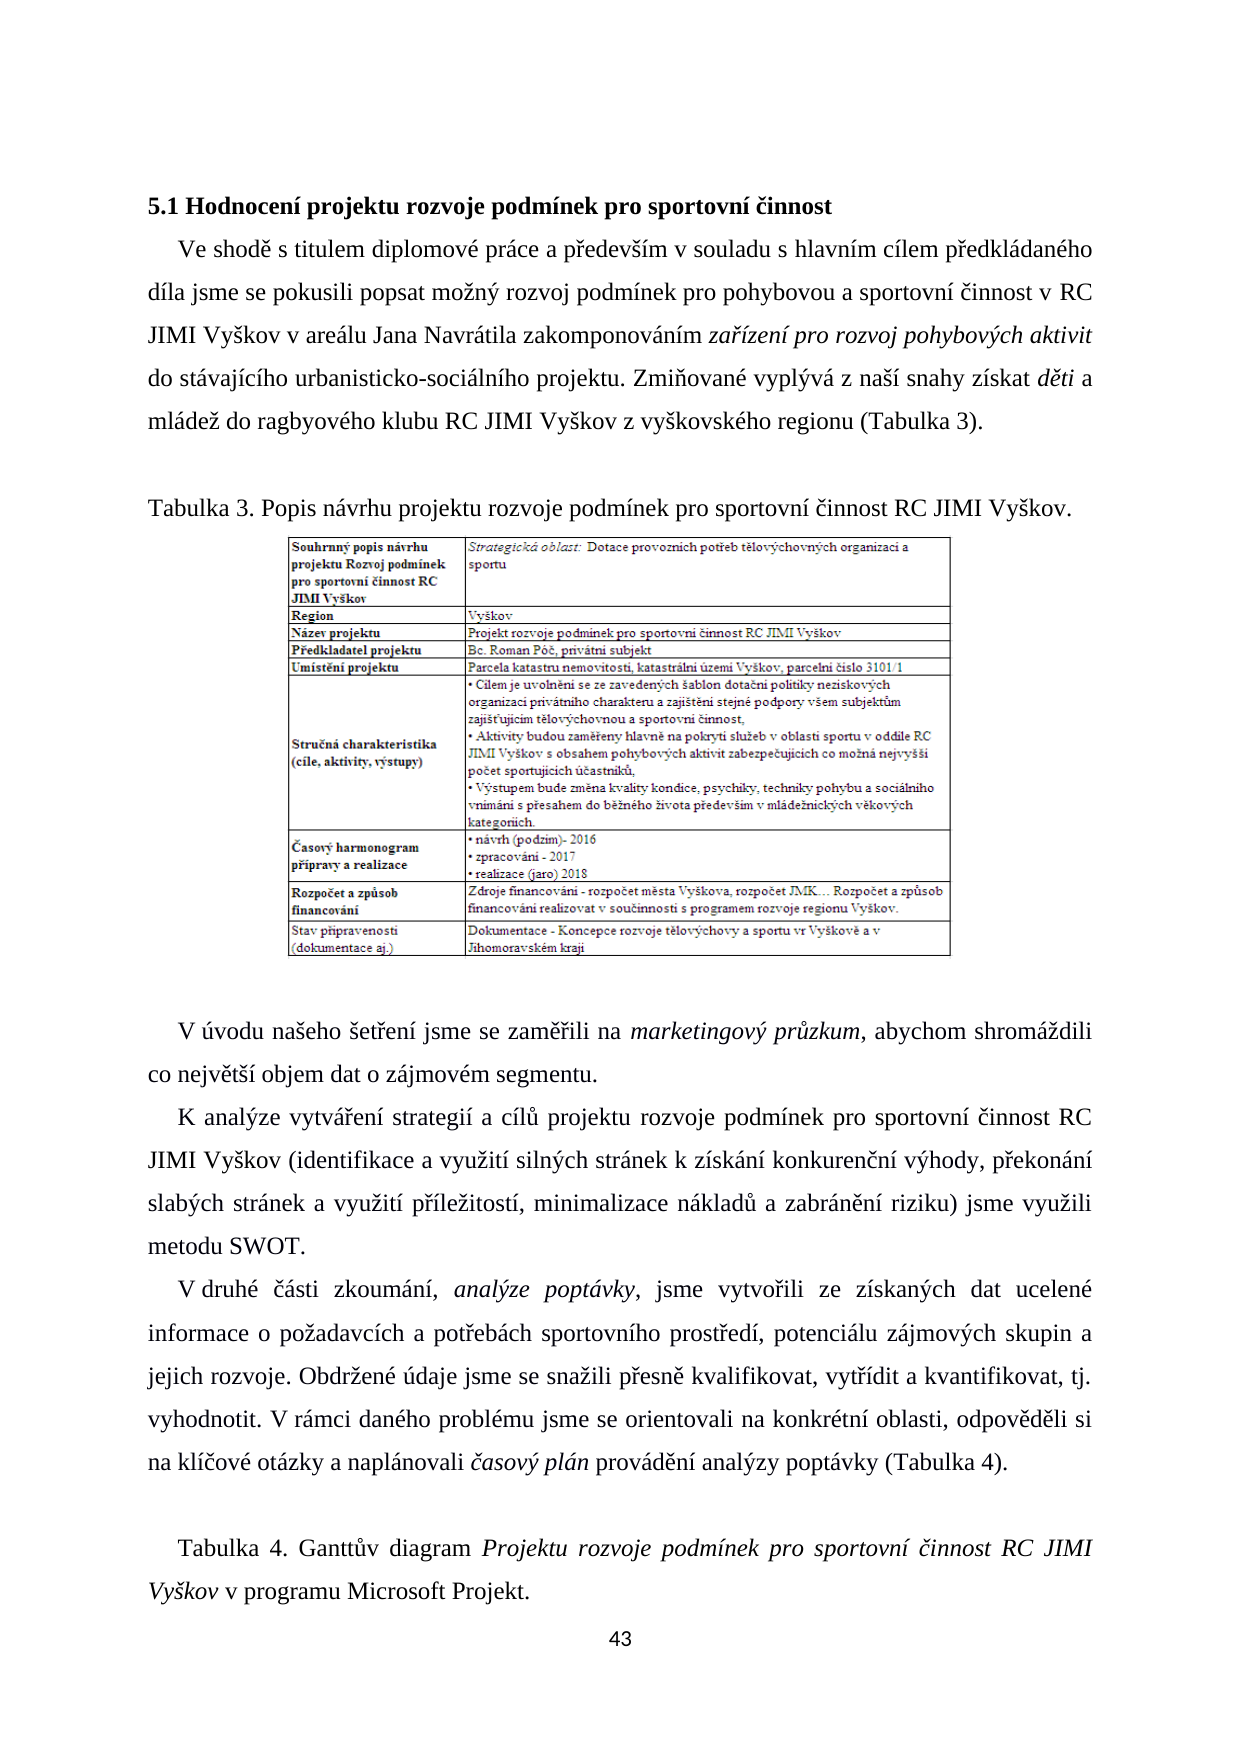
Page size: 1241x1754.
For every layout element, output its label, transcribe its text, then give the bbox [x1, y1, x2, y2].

text V druhé části zkoumání, analýze poptávky, jsme vytvořili ze získaných dat ucelené informace o požadavcích a potřebách sportovního prostředí, potenciálu zájmových skupin a jejich rozvoje. Obdržené údaje jsme se snažili přesně kvalifikovat, vytřídit a kvantifikovat, tj. vyhodnotit. V rámci daného problému jsme se orientovali na konkrétní oblasti, odpověděli si na klíčové otázky a naplánovali časový plán provádění analýzy poptávky (Tabulka 4). [148, 1274, 1093, 1476]
text 5.1 Hodnocení projektu rozvoje podmínek pro sportovní činnost [148, 191, 1093, 219]
picture [287, 535, 954, 959]
text Ve shodě s titulem diplomové práce a především v souladu s hlavním cílem předkládaného díla jsme se pokusili popsat možný rozvoj podmínek pro pohybovou a sportovní činnost v RC JIMI Vyškov v areálu Jana Navrátila zakomponováním zařízení pro rozvoj pohybových aktivit do stávajícího urbanisticko-sociálního projektu. Zmiňované vyplývá z naší snahy získat děti a mládež do ragbyového klubu RC JIMI Vyškov z vyškovského regionu (Tabulka 3). [148, 234, 1093, 435]
text K analýze vytváření strategií a cílů projektu rozvoje podmínek pro sportovní činnost RC JIMI Vyškov (identifikace a využití silných stránek k získání konkurenční výhody, překonání slabých stránek a využití příležitostí, minimalizace nákladů a zabránění riziku) jsme využili metodu SWOT. [148, 1102, 1093, 1260]
text Tabulka 3. Popis návrhu projektu rozvoje podmínek pro sportovní činnost RC JIMI Vyškov. [148, 493, 1093, 521]
text Tabulka 4. Ganttův diagram Projektu rozvoje podmínek pro sportovní činnost RC JIMI Vyškov v programu Microsoft Projekt. [148, 1533, 1093, 1605]
text V úvodu našeho šetření jsme se zaměřili na marketingový průzkum, abychom shromáždili co největší objem dat o zájmovém segmentu. [148, 1016, 1093, 1088]
